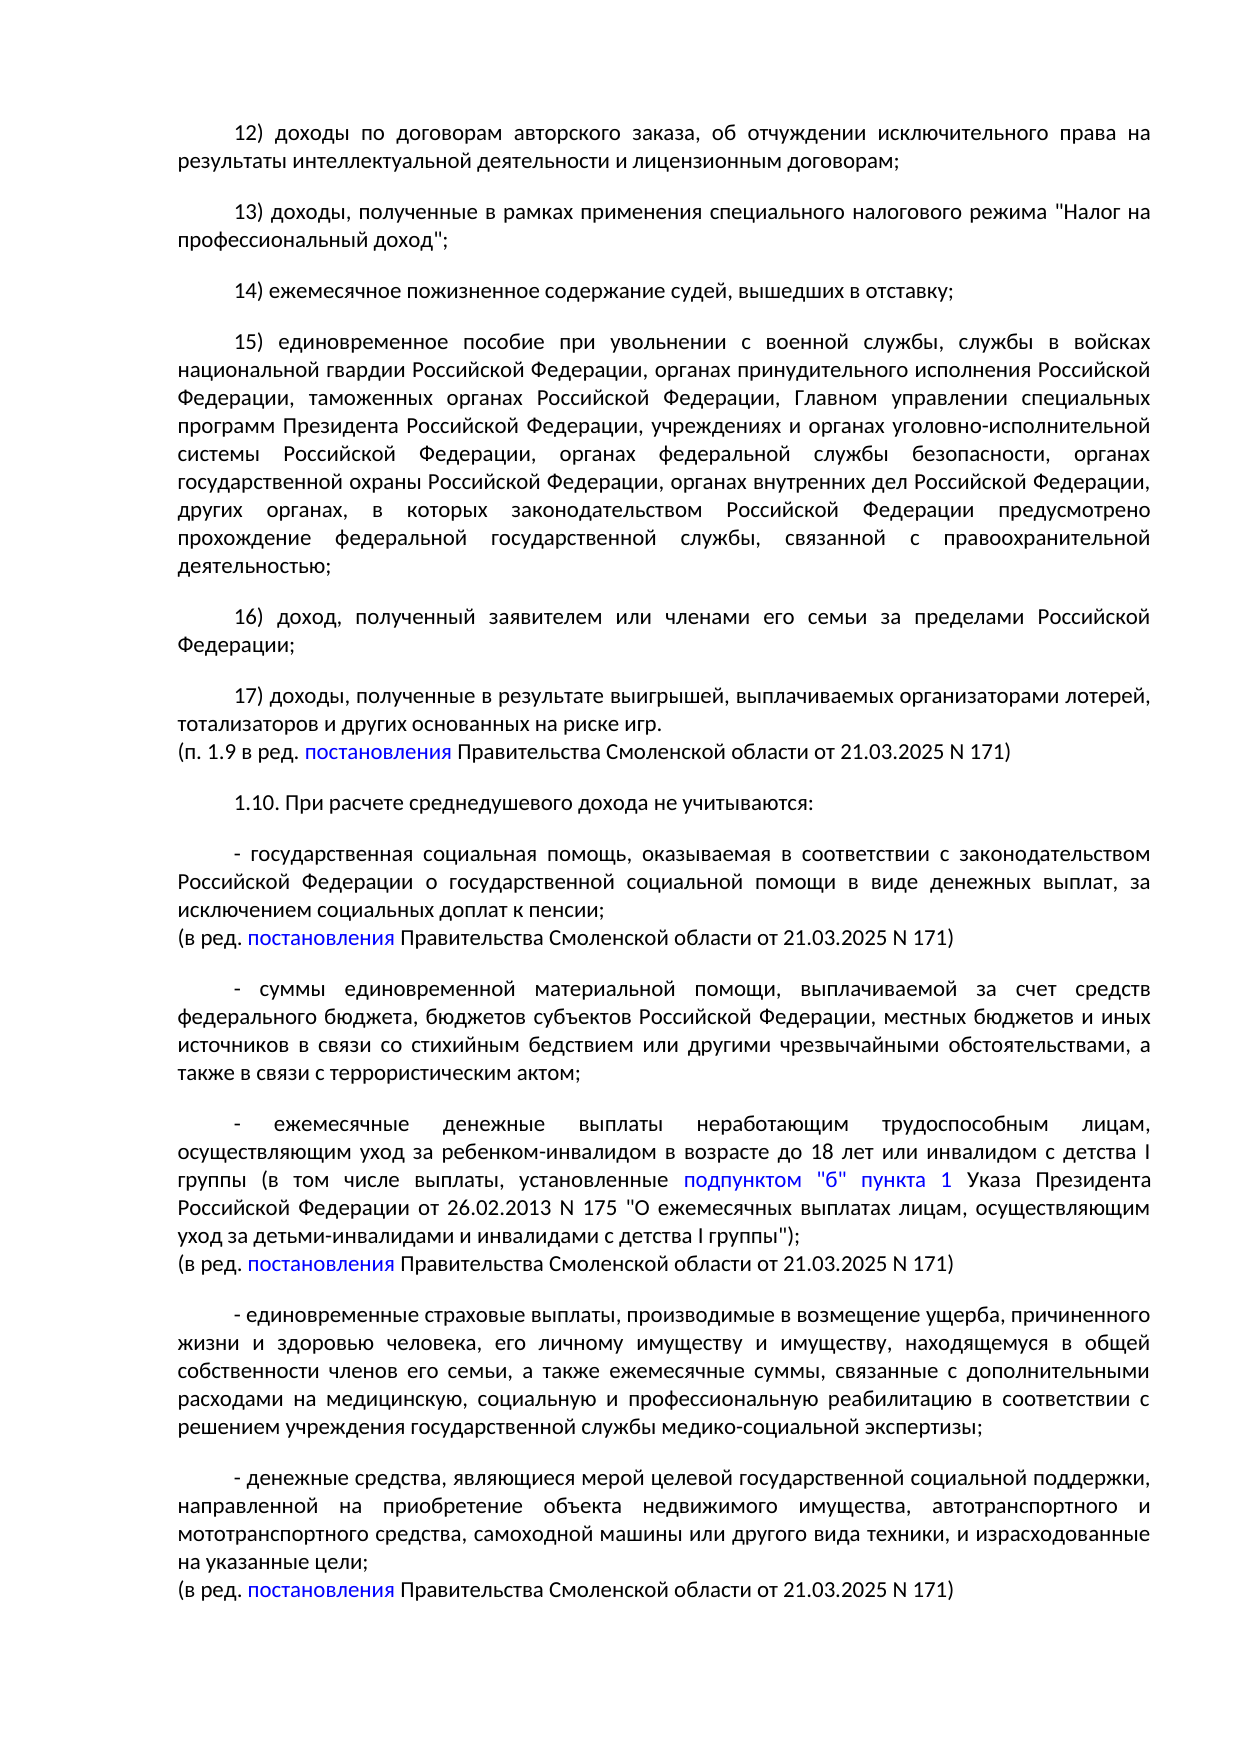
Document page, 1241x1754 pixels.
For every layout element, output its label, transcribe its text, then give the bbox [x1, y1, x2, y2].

text - единовременные страховые выплаты, производимые в возмещение ущерба, причиненного жизни и здоровью человека, его личному имуществу и имуществу, находящемуся в общей собственности членов его семьи, а также ежемесячные суммы, связанные с дополнительными расходами на медицинскую, социальную и профессиональную реабилитацию в соответствии с решением учреждения государственной службы медико-социальной экспертизы; [177, 1300, 1152, 1440]
text - государственная социальная помощь, оказываемая в соответствии с законодательством Российской Федерации о государственной социальной помощи в виде денежных выплат, за исключением социальных доплат к пенсии; [177, 839, 1152, 923]
text 14) ежемесячное пожизненное содержание судей, вышедших в отставку; [177, 276, 1152, 304]
text 17) доходы, полученные в результате выигрышей, выплачиваемых организаторами лотерей, тотализаторов и других основанных на риске игр. [177, 681, 1152, 737]
text (п. 1.9 в ред. постановления Правительства Смоленской области от 21.03.2025 N 171) [177, 737, 1152, 765]
text 12) доходы по договорам авторского заказа, об отчуждении исключительного права на результаты интеллектуальной деятельности и лицензионным договорам; [177, 118, 1152, 174]
text (в ред. постановления Правительства Смоленской области от 21.03.2025 N 171) [177, 1575, 1152, 1603]
text 16) доход, полученный заявителем или членами его семьи за пределами Российской Федерации; [177, 602, 1152, 658]
text - ежемесячные денежные выплаты неработающим трудоспособным лицам, осуществляющим уход за ребенком-инвалидом в возрасте до 18 лет или инвалидом с детства I группы (в том числе выплаты, установленные подпунктом "б" пункта 1 Указа Президента Российской Федерации от 26.02.2013 N 175 "О ежемесячных выплатах лицам, осуществляющим уход за детьми-инвалидами и инвалидами с детства I группы"); [177, 1109, 1152, 1249]
text (в ред. постановления Правительства Смоленской области от 21.03.2025 N 171) [177, 923, 1152, 951]
text 15) единовременное пособие при увольнении с военной службы, службы в войсках национальной гвардии Российской Федерации, органах принудительного исполнения Российской Федерации, таможенных органах Российской Федерации, Главном управлении специальных программ Президента Российской Федерации, учреждениях и органах уголовно-исполнительной системы Российской Федерации, органах федеральной службы безопасности, органах государственной охраны Российской Федерации, органах внутренних дел Российской Федерации, других органах, в которых законодательством Российской Федерации предусмотрено прохождение федеральной государственной службы, связанной с правоохранительной деятельностью; [177, 327, 1152, 579]
text 1.10. При расчете среднедушевого дохода не учитываются: [177, 788, 1152, 816]
text - суммы единовременной материальной помощи, выплачиваемой за счет средств федерального бюджета, бюджетов субъектов Российской Федерации, местных бюджетов и иных источников в связи со стихийным бедствием или другими чрезвычайными обстоятельствами, а также в связи с террористическим актом; [177, 974, 1152, 1086]
text - денежные средства, являющиеся мерой целевой государственной социальной поддержки, направленной на приобретение объекта недвижимого имущества, автотранспортного и мототранспортного средства, самоходной машины или другого вида техники, и израсходованные на указанные цели; [177, 1463, 1152, 1575]
text (в ред. постановления Правительства Смоленской области от 21.03.2025 N 171) [177, 1249, 1152, 1277]
text 13) доходы, полученные в рамках применения специального налогового режима "Налог на профессиональный доход"; [177, 197, 1152, 253]
